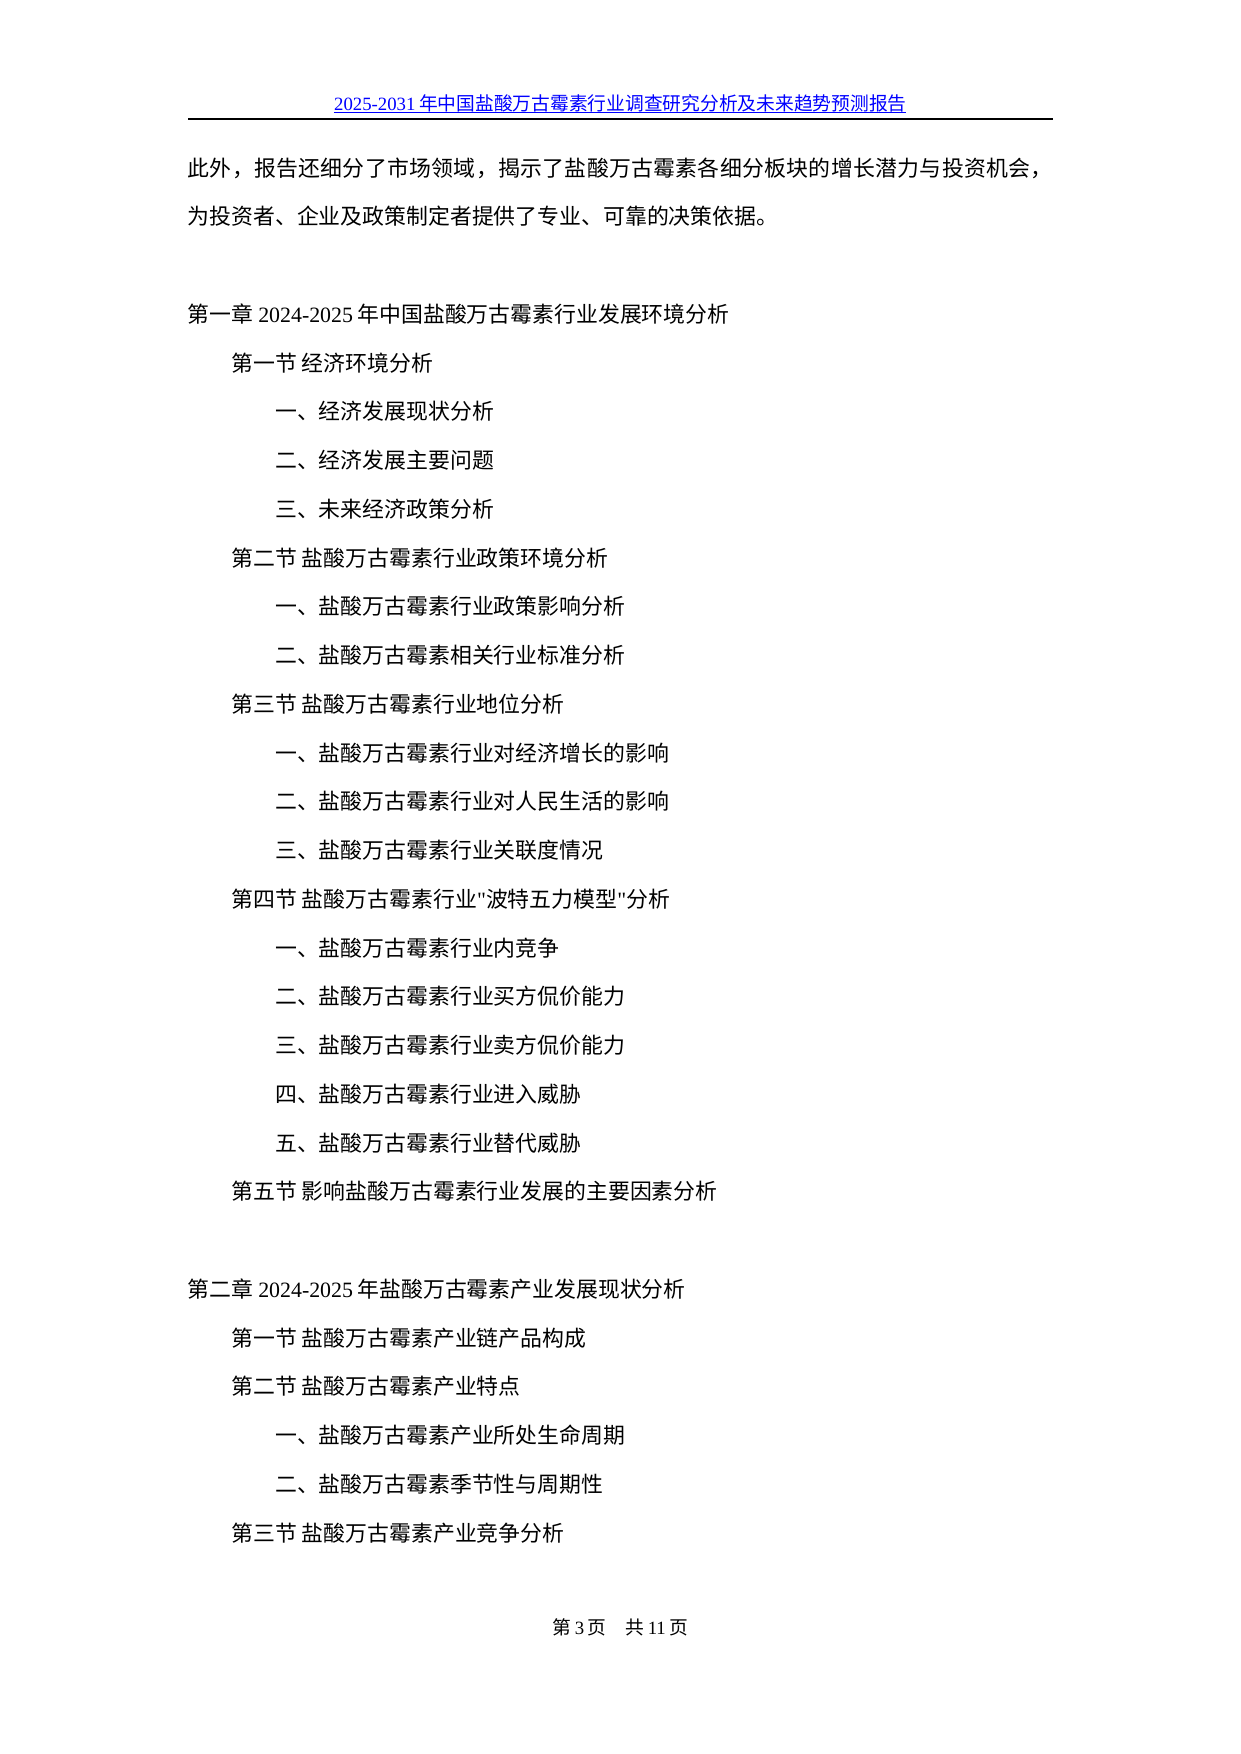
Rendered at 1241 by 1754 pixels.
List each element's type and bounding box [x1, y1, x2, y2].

text [187, 150, 1053, 1548]
